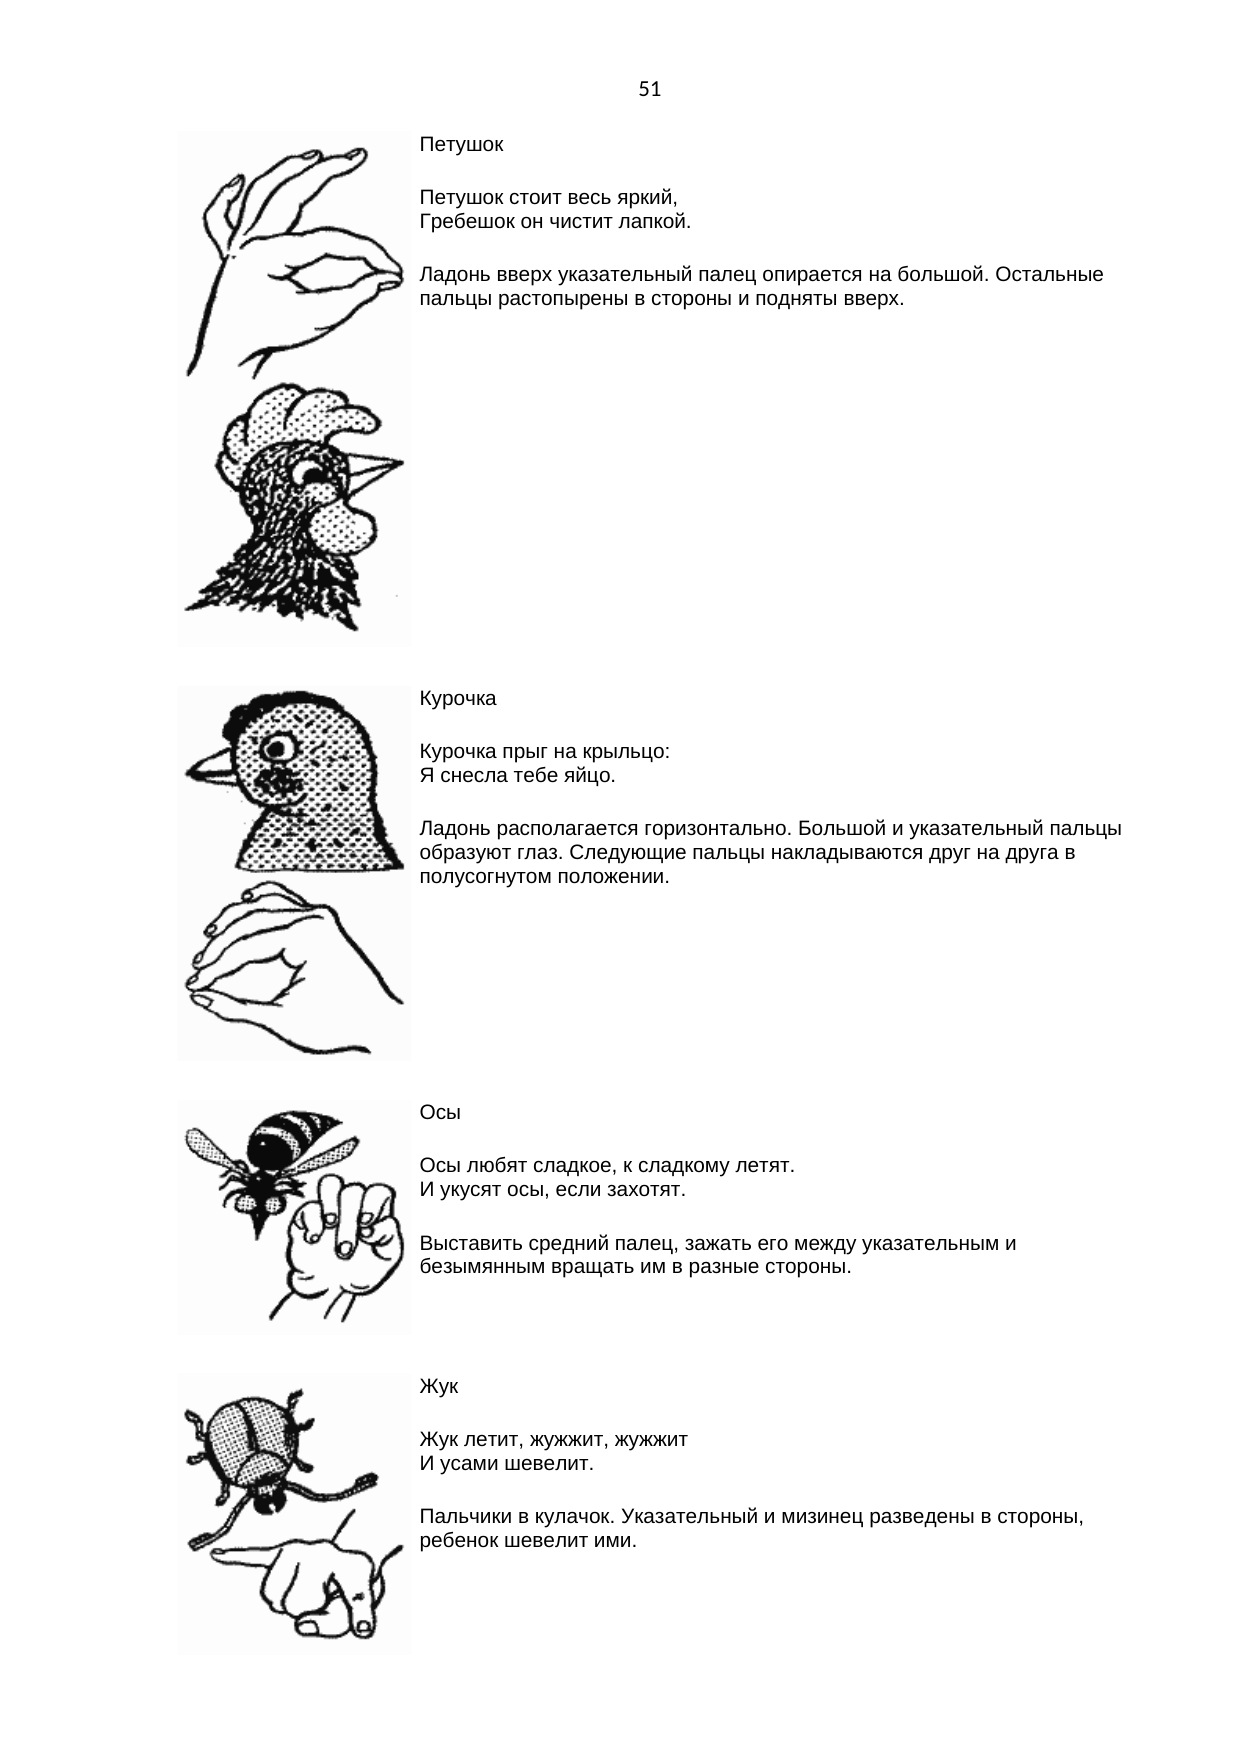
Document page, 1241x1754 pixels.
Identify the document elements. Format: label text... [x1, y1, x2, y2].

table_header Осы Осы любят сладкое, к сладкому летят. И укусят осы, если захотят. Выставить средний палец, зажать его между указательным и безымянным вращать им в разные стороны. [418, 1099, 1130, 1336]
table_header Курочка Курочка прыг на крыльцо: Я снесла тебе яйцо. Ладонь располагается горизонтально. Большой и указательный пальцы образуют глаз. Следующие пальцы накладываются друг на друга в полусогнутом положении. [418, 685, 1130, 1063]
picture [177, 1373, 412, 1655]
table_header [176, 685, 418, 1063]
table_header Жук Жук летит, жужжит, жужжит И усами шевелит. Пальчики в кулачок. Указательный и мизинец разведены в стороны, ребенок шевелит ими. [418, 1372, 1130, 1656]
table_header [176, 1372, 418, 1656]
table_header Петушок Петушок стоит весь яркий, Гребешок он чистит лапкой. Ладонь вверх указательный палец опирается на большой. Остальные пальцы растопырены в стороны и подняты вверх. [418, 130, 1130, 648]
picture [177, 131, 412, 647]
table_header [176, 130, 418, 648]
picture [177, 686, 412, 1061]
picture [177, 1100, 412, 1335]
table_header [176, 1099, 418, 1336]
